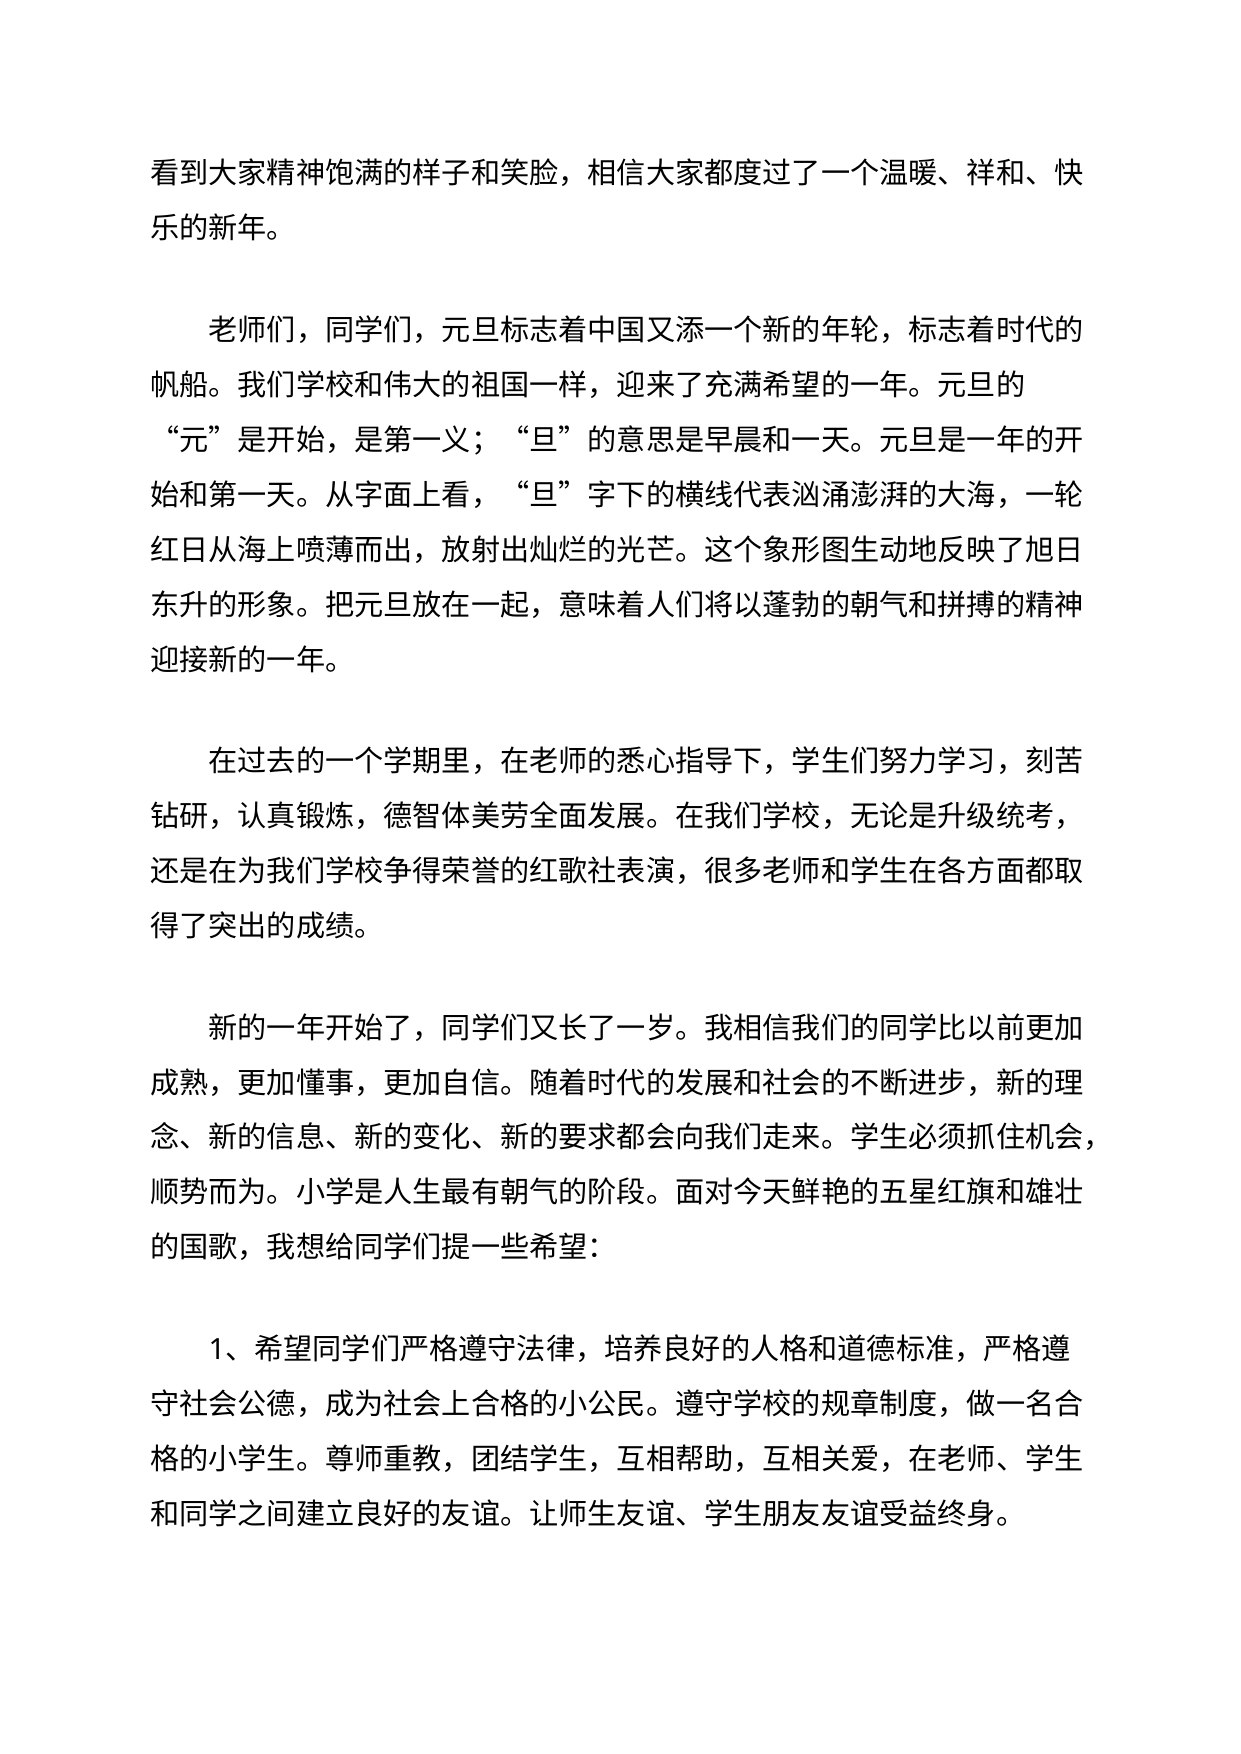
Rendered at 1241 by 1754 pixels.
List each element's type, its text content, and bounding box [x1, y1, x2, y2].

text 1、希望同学们严格遵守法律，培养良好的人格和道德标准，严格遵守社会公德，成为社会上合格的小公民。遵守学校的规章制度，做一名合格的小学生。尊师重教，团结学生，互相帮助，互相关爱，在老师、学生和同学之间建立良好的友谊。让师生友谊、学生朋友友谊受益终身。 [150, 1326, 1090, 1533]
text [150, 150, 1090, 247]
text 新的一年开始了，同学们又长了一岁。我相信我们的同学比以前更加成熟，更加懂事，更加自信。随着时代的发展和社会的不断进步，新的理念、新的信息、新的变化、新的要求都会向我们走来。学生必须抓住机会，顺势而为。小学是人生最有朝气的阶段。面对今天鲜艳的五星红旗和雄壮的国歌，我想给同学们提一些希望： [150, 1004, 1090, 1266]
text 老师们，同学们，元旦标志着中国又添一个新的年轮，标志着时代的帆船。我们学校和伟大的祖国一样，迎来了充满希望的一年。元旦的“元”是开始，是第一义；“旦”的意思是早晨和一天。元旦是一年的开始和第一天。从字面上看，“旦”字下的横线代表汹涌澎湃的大海，一轮红日从海上喷薄而出，放射出灿烂的光芒。这个象形图生动地反映了旭日东升的形象。把元旦放在一起，意味着人们将以蓬勃的朝气和拼搏的精神迎接新的一年。 [150, 307, 1090, 678]
text 在过去的一个学期里，在老师的悉心指导下，学生们努力学习，刻苦钻研，认真锻炼，德智体美劳全面发展。在我们学校，无论是升级统考，还是在为我们学校争得荣誉的红歌社表演，很多老师和学生在各方面都取得了突出的成绩。 [150, 738, 1090, 945]
